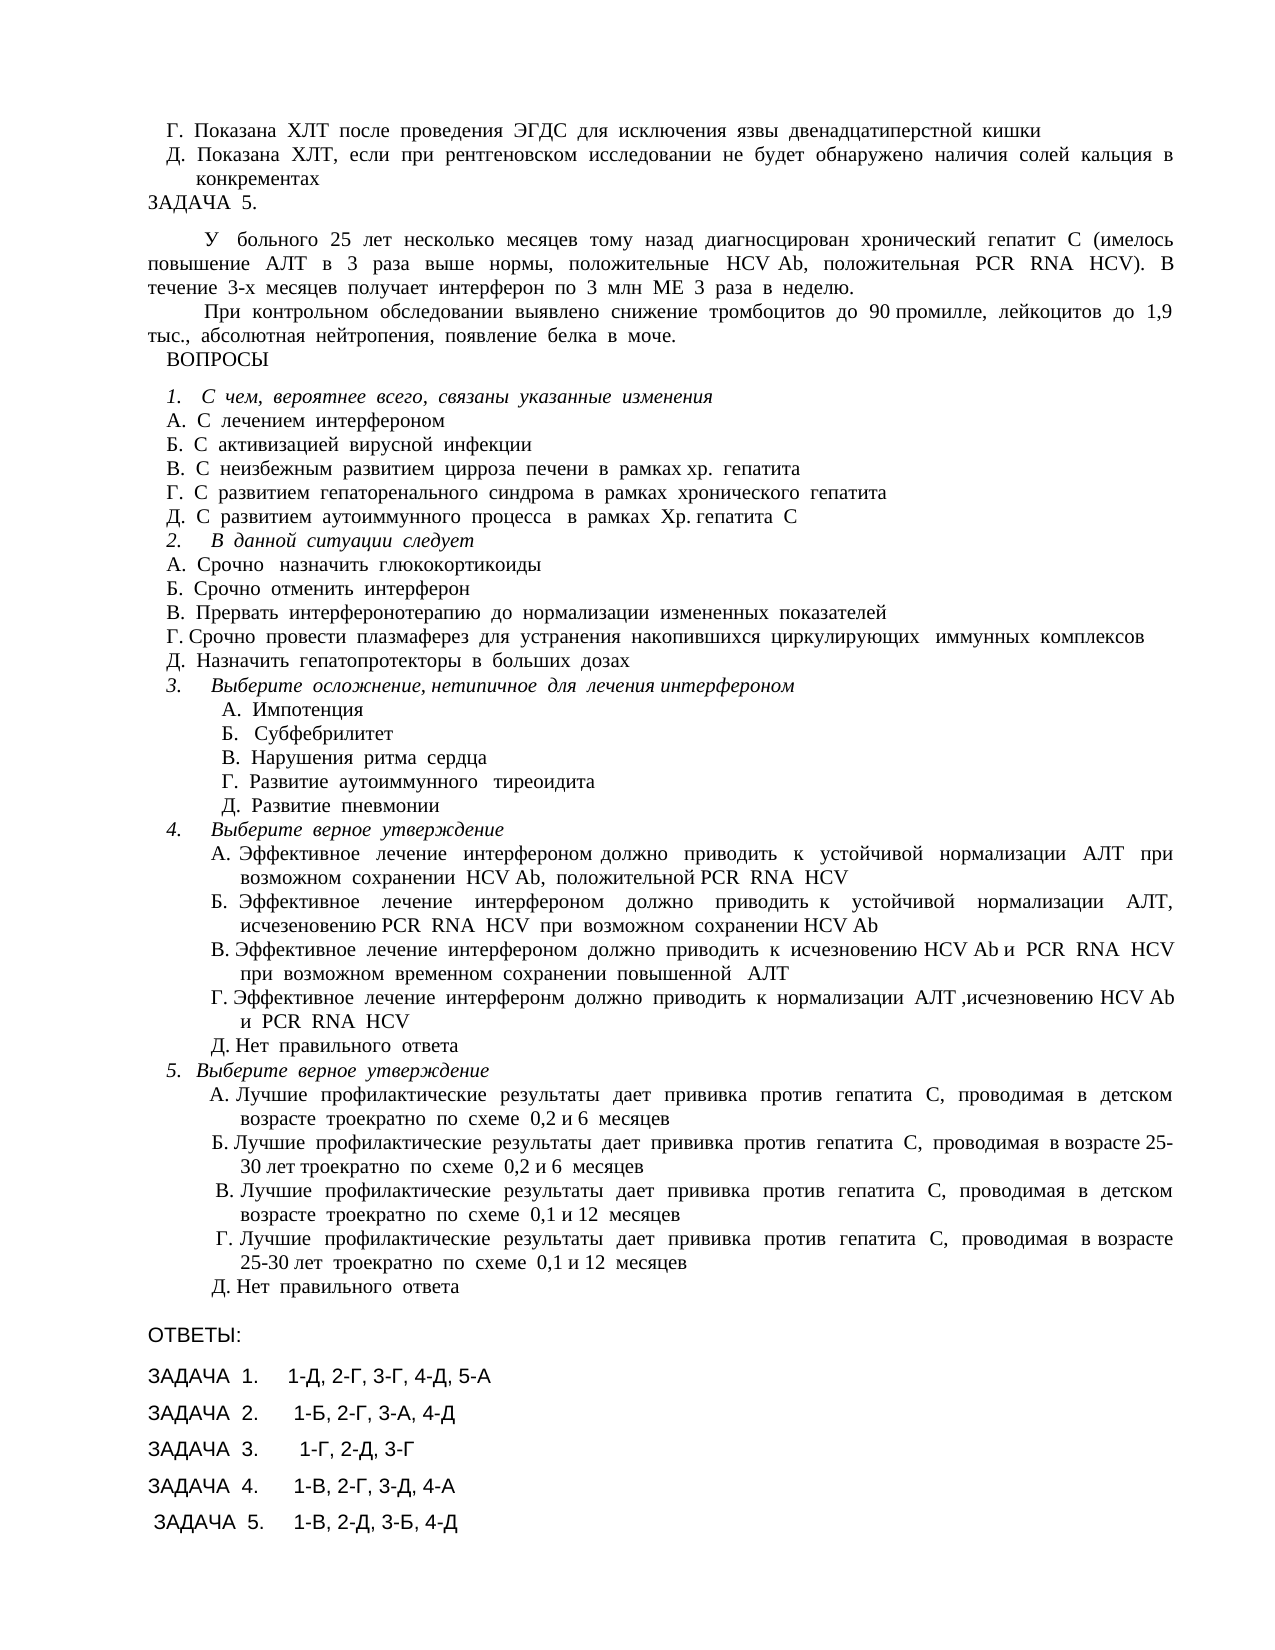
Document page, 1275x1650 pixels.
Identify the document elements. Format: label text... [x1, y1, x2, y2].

text Д. Развитие пневмонии [166, 793, 1174, 817]
text А. С лечением интерфероном [166, 408, 1174, 432]
list Выберите верное утверждение [166, 1057, 1174, 1082]
text В. С неизбежным развитием цирроза печени в рамках хр. гепатита [166, 456, 1174, 480]
text Г. Показана ХЛТ после проведения ЭГДС для исключения язвы двенадцатиперстной кишки [166, 118, 1174, 142]
text Д. С развитием аутоиммунного процесса в рамках Хр. гепатита С [166, 504, 1174, 528]
text Б. Лучшие профилактические результаты дает прививка против гепатита С, проводимая в возрасте 25-30 лет троекратно по схеме 0,2 и 6 месяцев [196, 1130, 1174, 1178]
text А. Срочно назначить глюкокортикоиды [166, 552, 1174, 576]
list Выберите осложнение, нетипичное для лечения интерфероном [166, 672, 1174, 697]
text А. Лучшие профилактические результаты дает прививка против гепатита С, проводимая в детском возрасте троекратно по схеме 0,2 и 6 месяцев [196, 1082, 1174, 1130]
text В. Нарушения ритма сердца [166, 745, 1174, 769]
text При контрольном обследовании выявлено снижение тромбоцитов до 90 промилле, лейкоцитов до 1,9 тыс., абсолютная нейтропения, появление белка в моче. [148, 299, 1174, 347]
text Д. Нет правильного ответа [196, 1274, 1174, 1298]
text Б. Эффективное лечение интерфероном должно приводить к устойчивой нормализации АЛТ, исчезеновению PCR RNA HCV при возможном сохранении HCV Ab [211, 889, 1174, 937]
text ЗАДАЧА 2. 1-Б, 2-Г, 3-А, 4-Д [148, 1401, 1174, 1425]
text В. Прервать интерферонотерапию до нормализации измененных показателей [166, 600, 1174, 624]
text ответы: [148, 1323, 1174, 1347]
text Б. Срочно отменить интерферон [166, 576, 1174, 600]
list С чем, вероятнее всего, связаны указанные изменения [166, 384, 1174, 408]
text В. Эффективное лечение интерфероном должно приводить к исчезновению HCV Ab и PCR RNA HCV при возможном временном сохранении повышенной АЛТ [211, 937, 1174, 985]
text Д. Показана ХЛТ, если при рентгеновском исследовании не будет обнаружено наличия солей кальция в конкрементах [166, 142, 1174, 190]
text ЗАДАЧА 5. 1-В, 2-Д, 3-Б, 4-Д [148, 1510, 1174, 1534]
text Г. Лучшие профилактические результаты дает прививка против гепатита С, проводимая в возрасте 25-30 лет троекратно по схеме 0,1 и 12 месяцев [196, 1226, 1174, 1274]
text А. Импотенция [166, 697, 1174, 721]
text Б. С активизацией вирусной инфекции [166, 432, 1174, 456]
list Выберите верное утверждение [166, 817, 1174, 841]
text Д. Нет правильного ответа [211, 1033, 1174, 1057]
text ЗАДАЧА 5. [148, 190, 1174, 214]
text У больного 25 лет несколько месяцев тому назад диагносцирован хронический гепатит С (имелось повышение АЛТ в 3 раза выше нормы, положительные HCV Ab, положительная PCR RNA HCV). В течение 3-х месяцев получает интерферон по 3 млн МЕ 3 раза в неделю. [148, 227, 1174, 299]
text Г. Эффективное лечение интерферонм должно приводить к нормализации АЛТ ,исчезновению HCV Ab и PCR RNA HCV [211, 985, 1174, 1033]
text ВОПРОСЫ [166, 347, 1174, 371]
text Б. Субфебрилитет [166, 721, 1174, 745]
text Г. Срочно провести плазмаферез для устранения накопившихся циркулирующих иммунных комплексов [166, 624, 1174, 648]
text Д. Назначить гепатопротекторы в больших дозах [166, 648, 1174, 672]
text ЗАДАЧА 1. 1-Д, 2-Г, 3-Г, 4-Д, 5-А [148, 1364, 1174, 1388]
text ЗАДАЧА 3. 1-Г, 2-Д, 3-Г [148, 1437, 1174, 1461]
text А. Эффективное лечение интерфероном должно приводить к устойчивой нормализации АЛТ при возможном сохранении HCV Ab, положительной PCR RNA HCV [211, 841, 1174, 889]
text Г. Развитие аутоиммунного тиреоидита [166, 769, 1174, 793]
text ЗАДАЧА 4. 1-В, 2-Г, 3-Д, 4-А [148, 1474, 1174, 1498]
text В. Лучшие профилактические результаты дает прививка против гепатита С, проводимая в детском возрасте троекратно по схеме 0,1 и 12 месяцев [196, 1178, 1174, 1226]
list В данной ситуации следует [166, 528, 1174, 552]
text Г. С развитием гепаторенального синдрома в рамках хронического гепатита [166, 480, 1174, 504]
